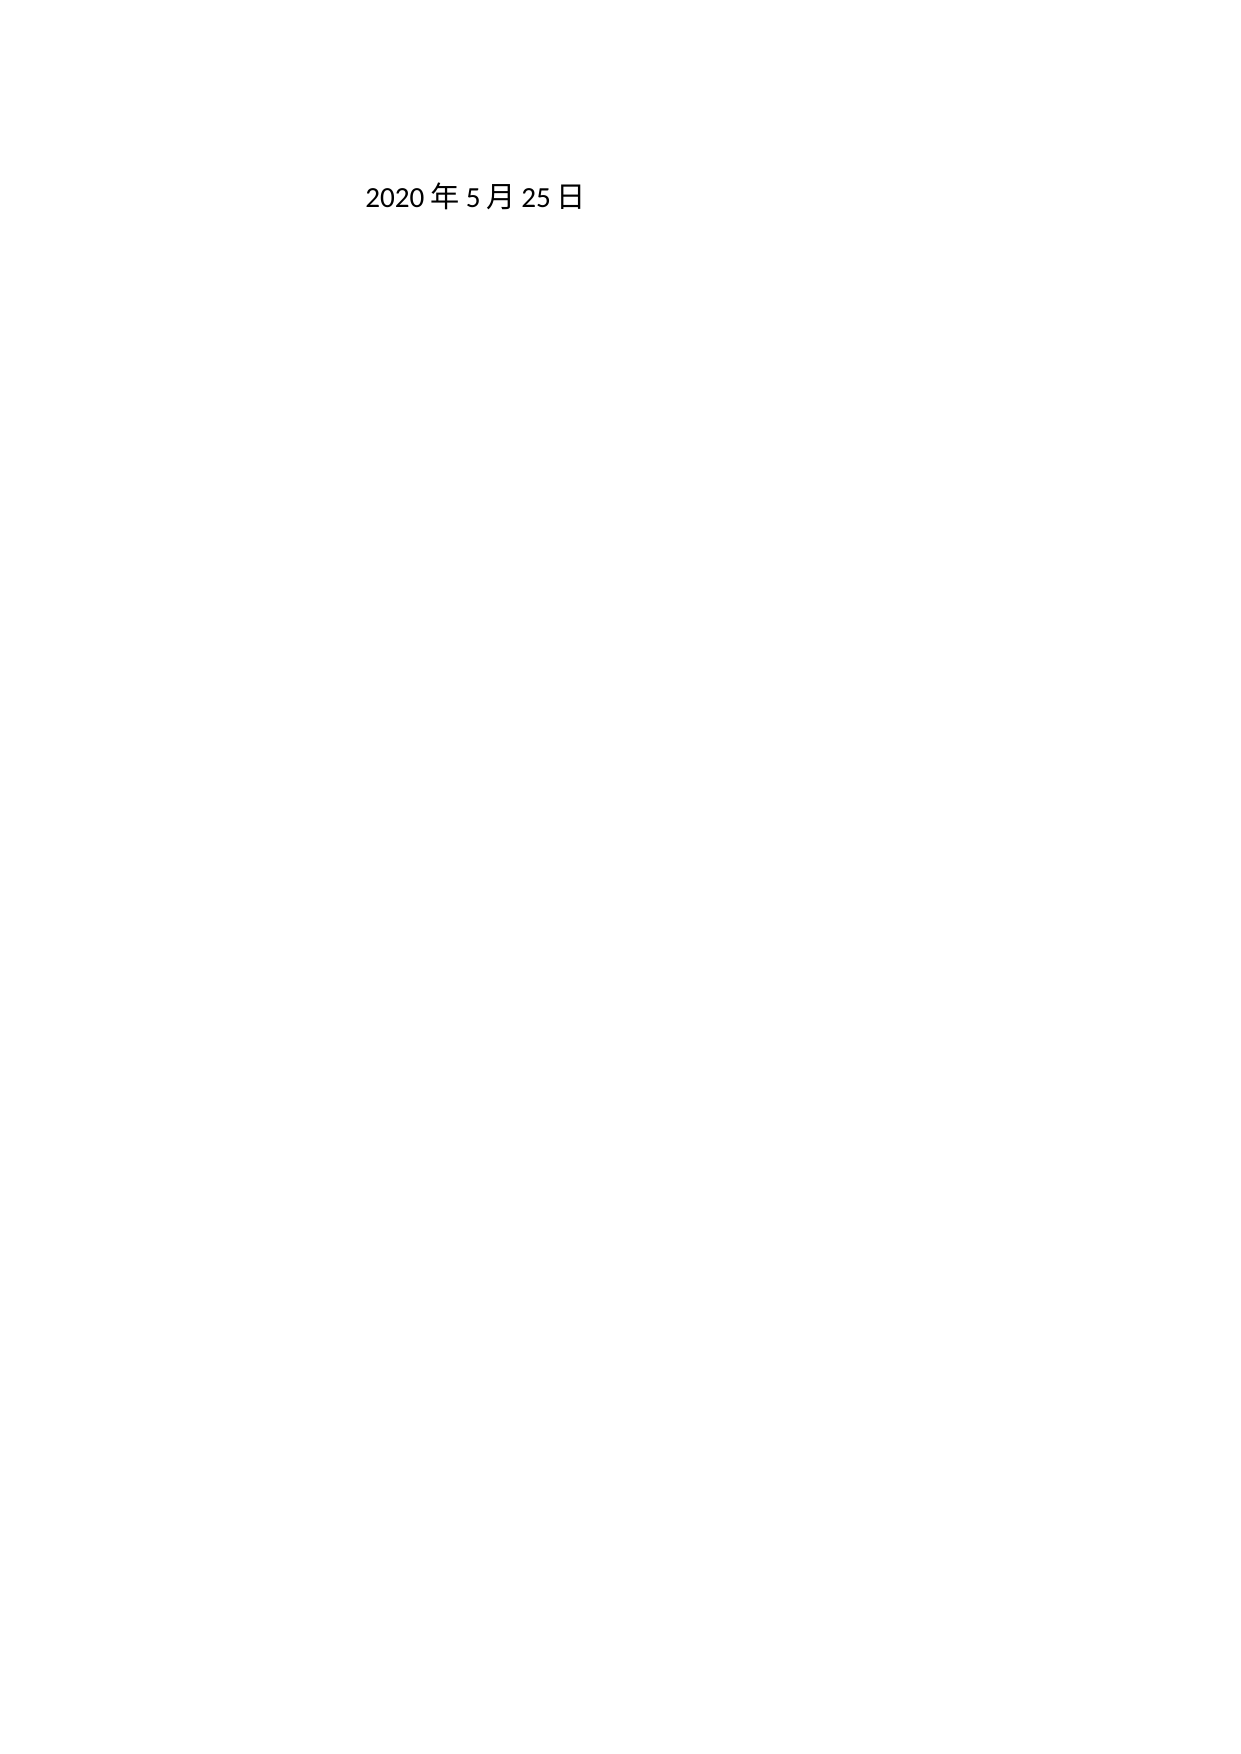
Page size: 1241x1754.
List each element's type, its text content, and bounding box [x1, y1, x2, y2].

text 2020年5月25日 [187, 162, 1053, 227]
